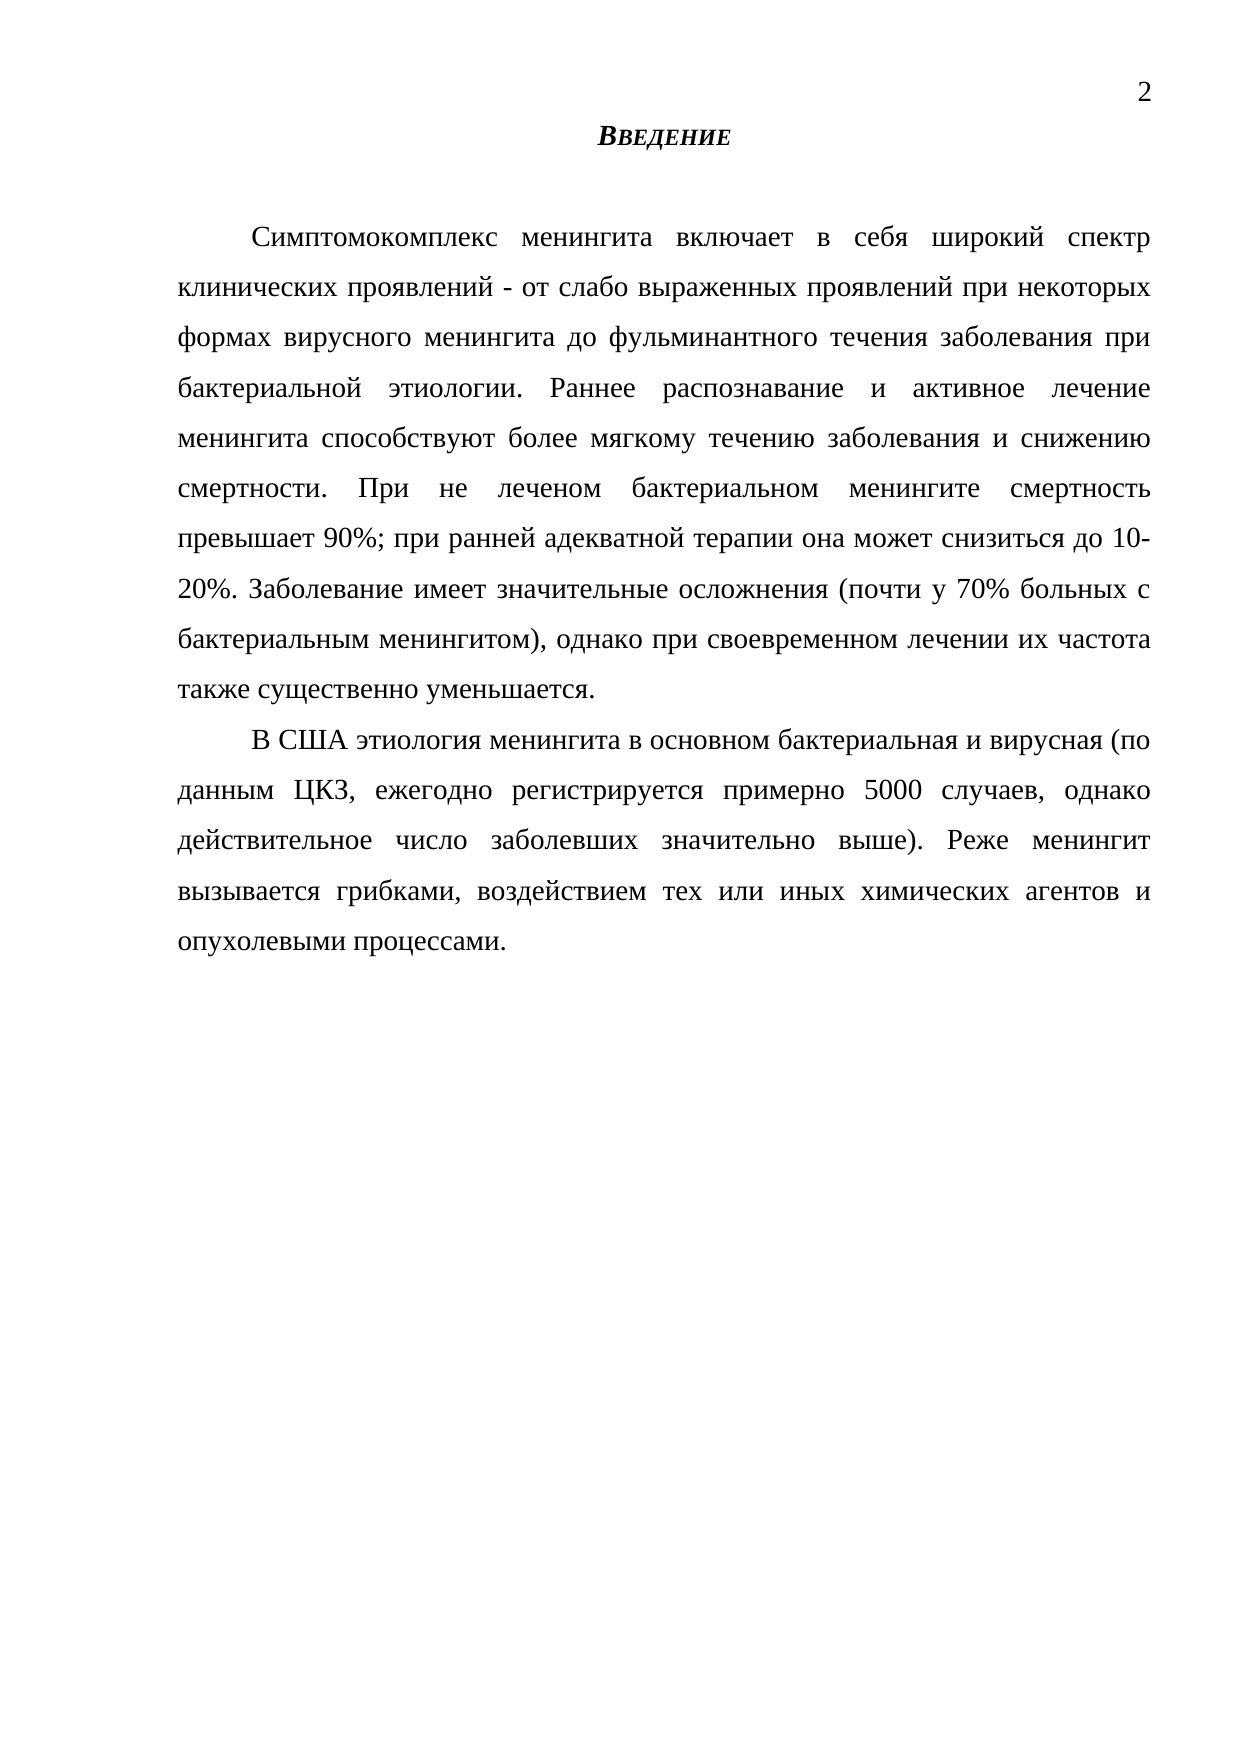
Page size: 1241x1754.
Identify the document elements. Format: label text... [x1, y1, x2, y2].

subtitle Введение [177, 118, 1152, 152]
text Симптомокомплекс менингита включает в себя широкий спектр клинических проявлений - от слабо выраженных проявлений при некоторых формах вирусного менингита до фульминантного течения заболевания при бактериальной этиологии. Раннее распознавание и активное лечение менингита способствуют более мягкому течению заболевания и снижению смертности. При не леченом бактериальном менингите смертность превышает 90%; при ранней адекватной терапии она может снизиться до 10-20%. Заболевание имеет значительные осложнения (почти у 70% больных с бактериальным менингитом), однако при своевременном лечении их частота также существенно уменьшается. [177, 219, 1152, 705]
text В США этиология менингита в основном бактериальная и вирусная (по данным ЦКЗ, ежегодно регистрируется примерно 5000 случаев, однако действительное число заболевших значительно выше). Реже менингит вызывается грибками, воздействием тех или иных химических агентов и опухолевыми процессами. [177, 722, 1152, 957]
